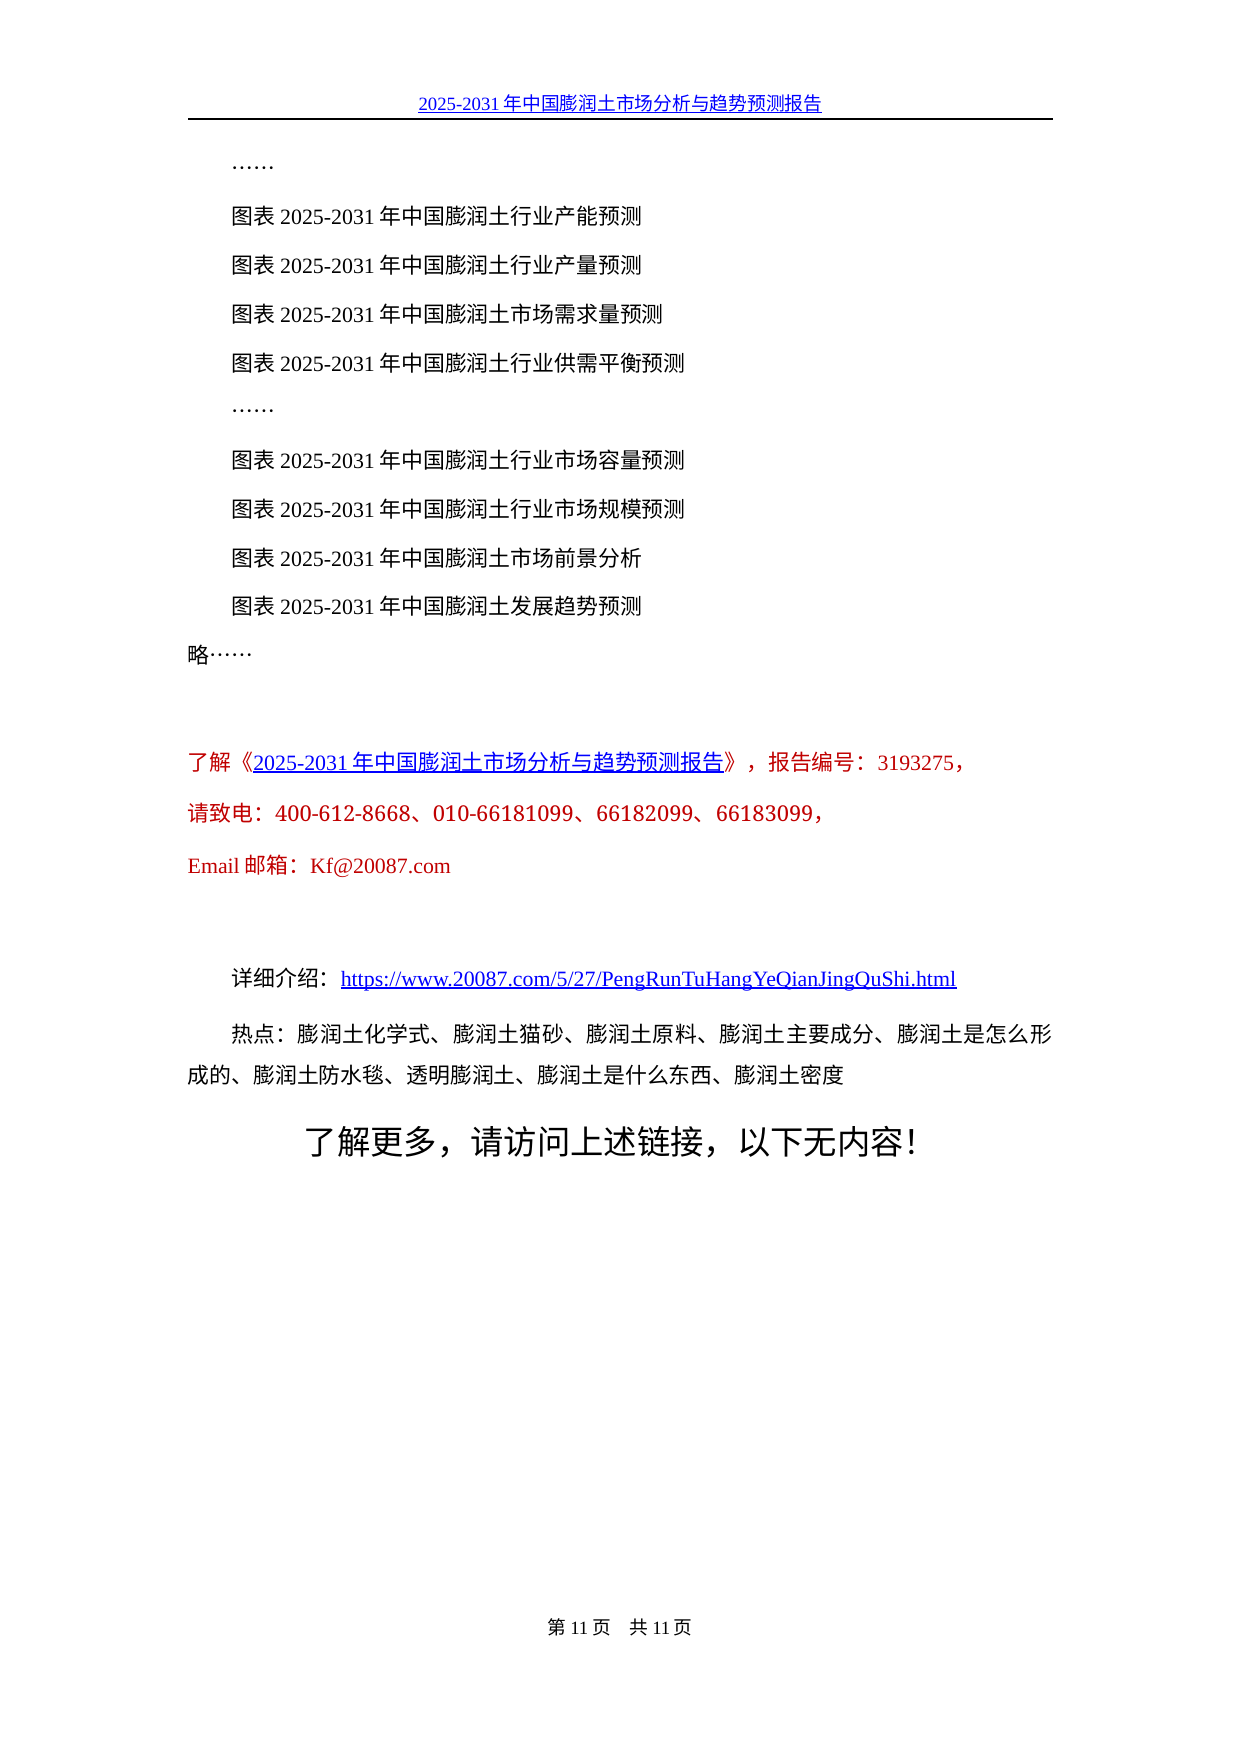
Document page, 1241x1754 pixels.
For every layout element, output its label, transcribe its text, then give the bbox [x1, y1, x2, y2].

title 了解更多，请访问上述链接，以下无内容！ [187, 1107, 1053, 1172]
text 热点：膨润土化学式、膨润土猫砂、膨润土原料、膨润土主要成分、膨润土是怎么形成的、膨润土防水毯、透明膨润土、膨润土是什么东西、膨润土密度 [187, 1017, 1053, 1090]
text 详细介绍：https://www.20087.com/5/27/PengRunTuHangYeQianJingQuShi.html [187, 960, 1053, 993]
text 了解《2025-2031年中国膨润土市场分析与趋势预测报告》，报告编号：3193275， [187, 744, 1053, 777]
text 请致电：400-612-8668、010-66181099、66182099、66183099， [187, 796, 1053, 828]
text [187, 150, 1053, 670]
text Email邮箱：Kf@20087.com [187, 847, 1053, 880]
